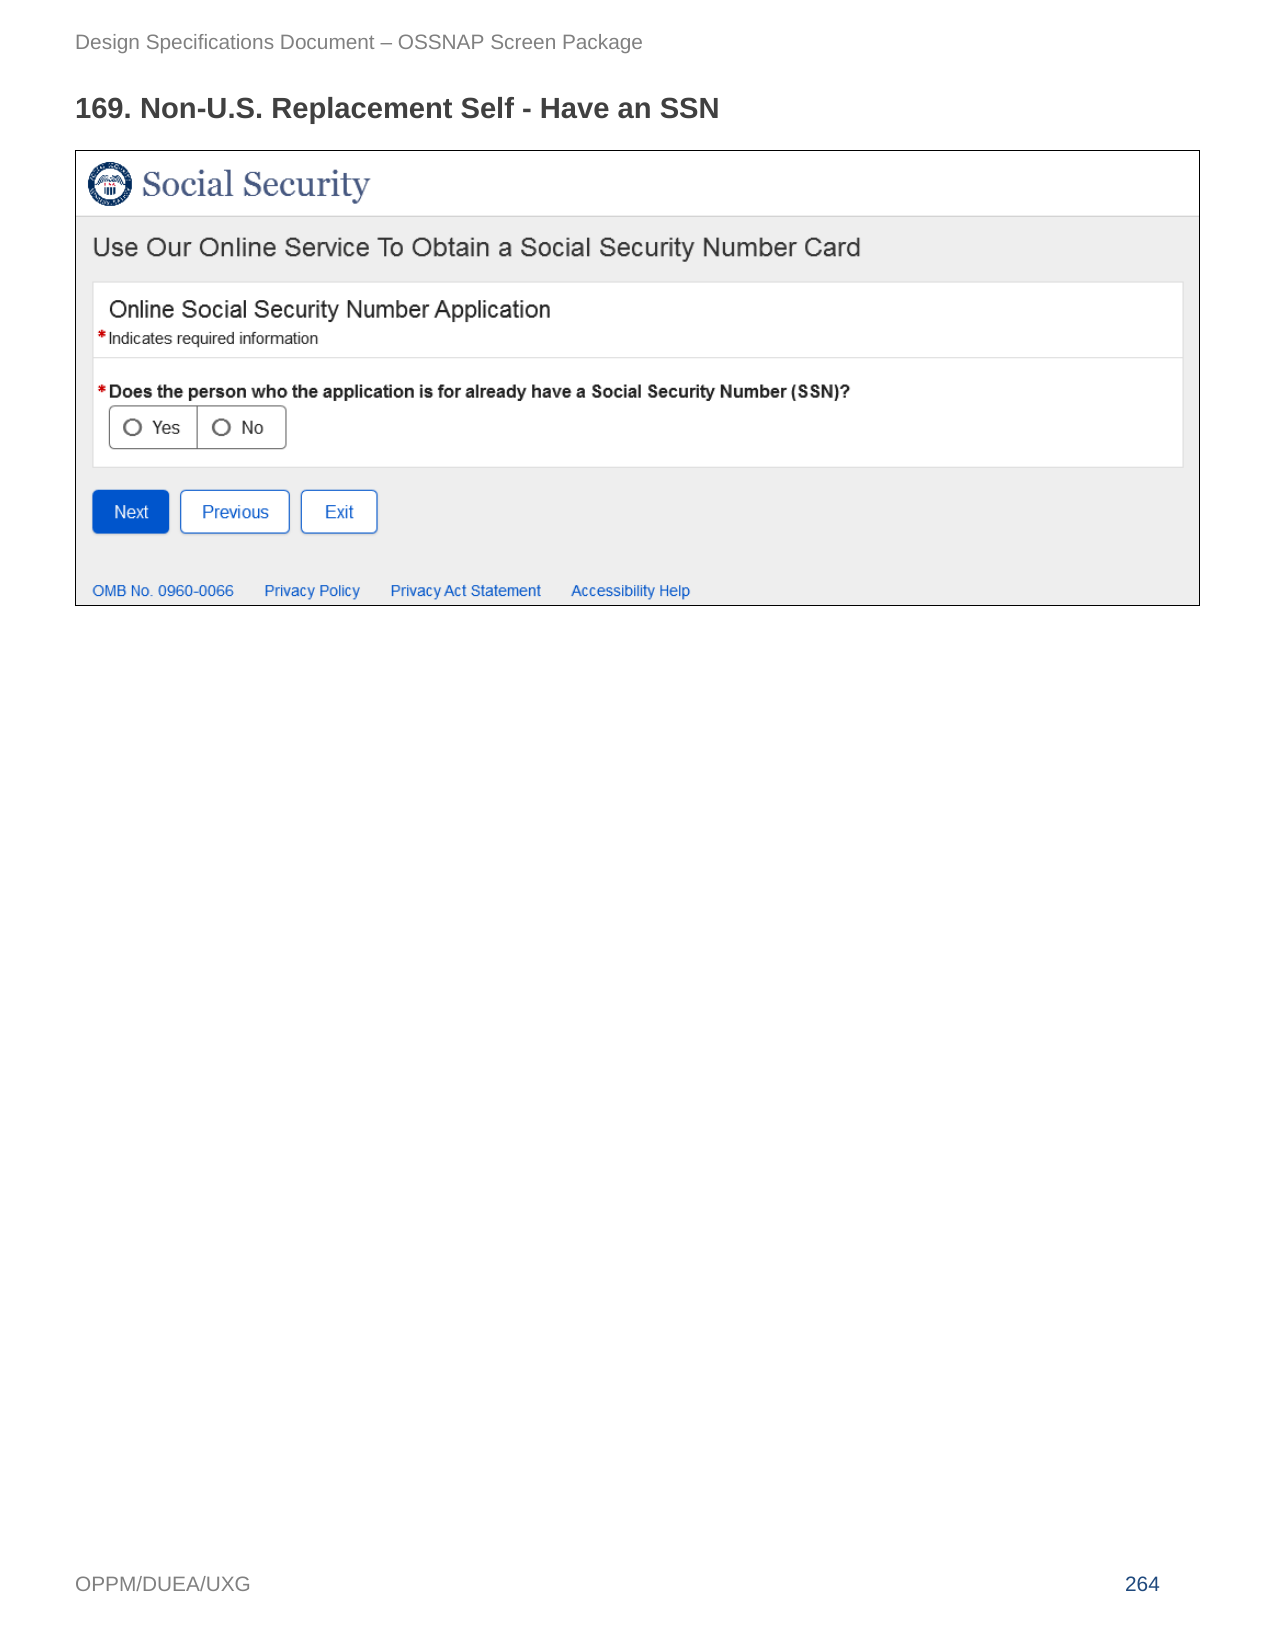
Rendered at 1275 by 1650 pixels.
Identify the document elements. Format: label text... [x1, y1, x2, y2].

picture [76, 151, 1199, 605]
subtitle Non-U.S. Replacement Self - Have an SSN [75, 91, 1200, 125]
